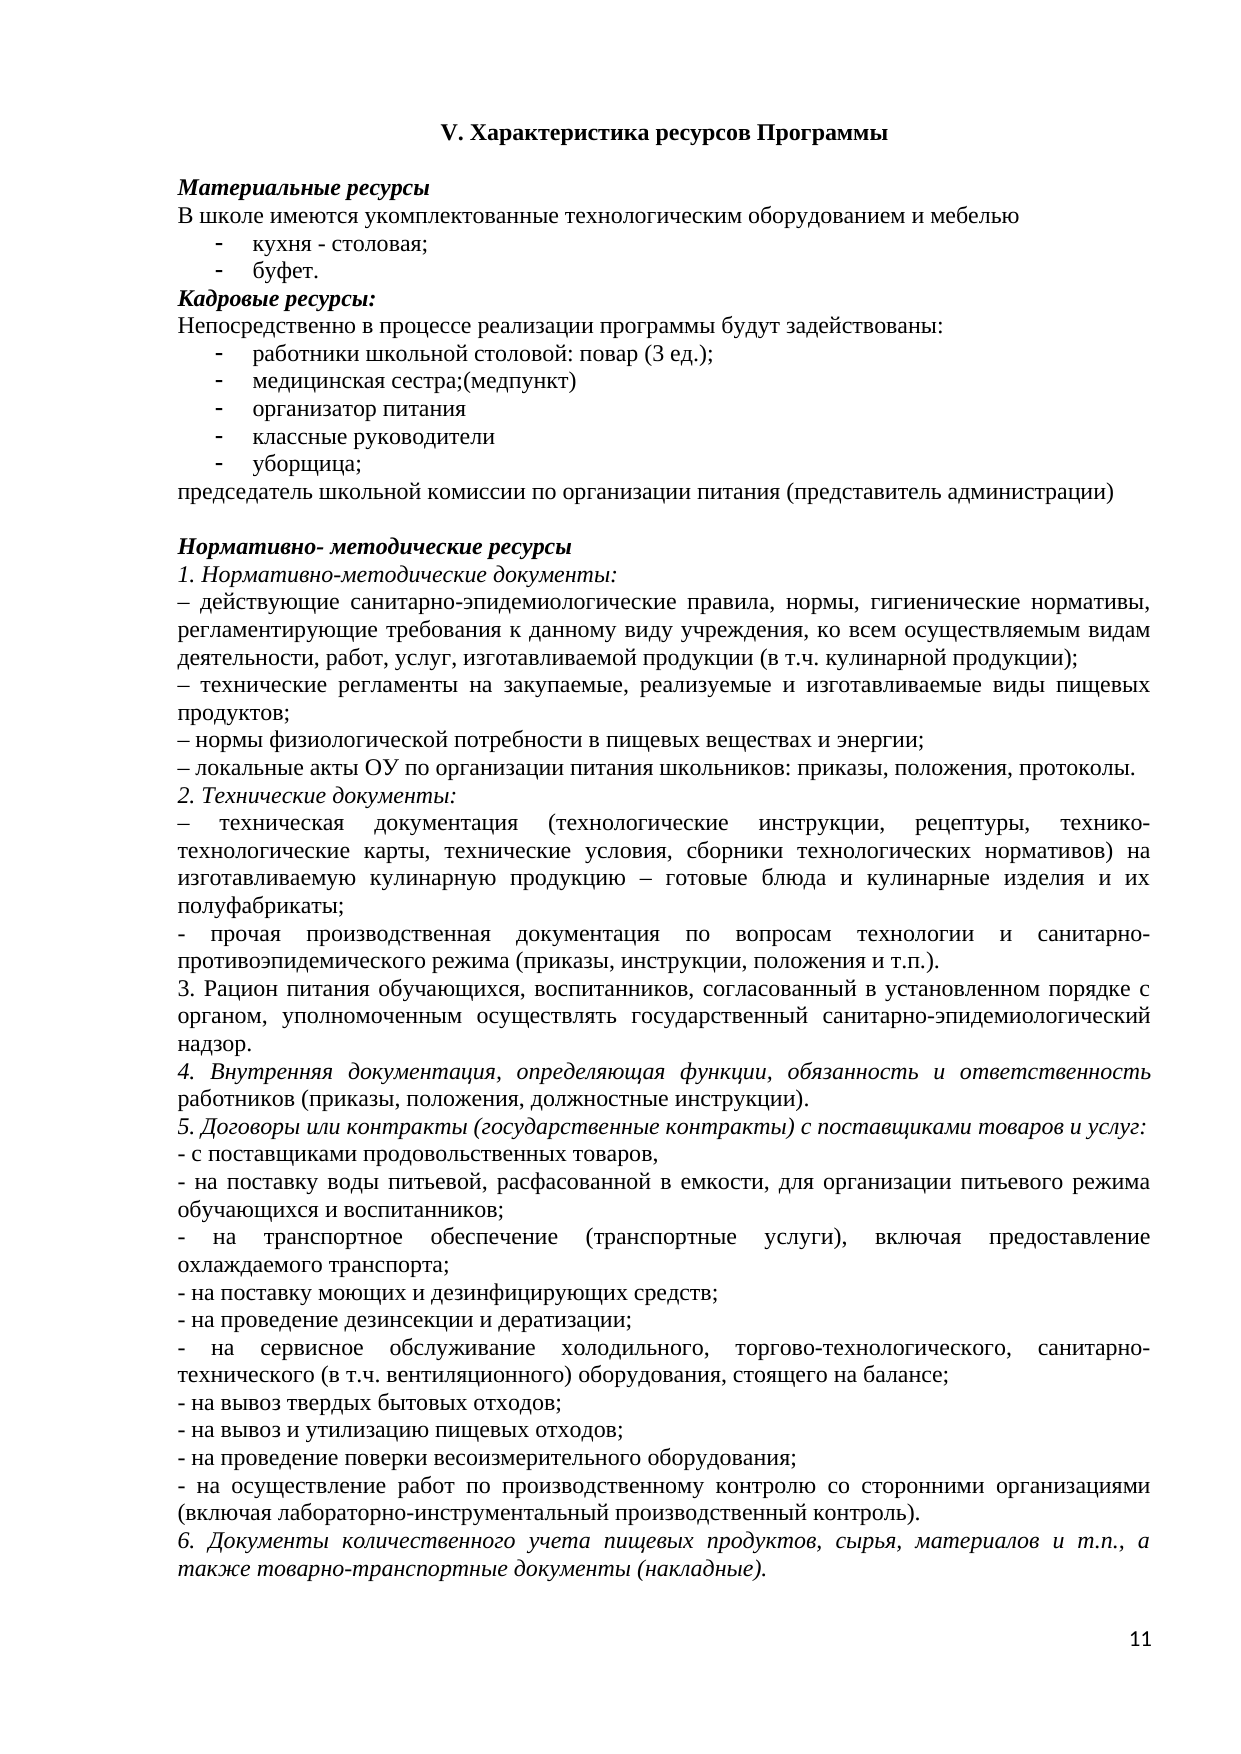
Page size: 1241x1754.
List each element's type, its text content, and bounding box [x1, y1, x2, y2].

text 6. Документы количественного учета пищевых продуктов, сырья, материалов и т.п., а также товарно-транспортные документы (накладные). [177, 1526, 1152, 1581]
list кухня - столовая; [215, 228, 1152, 256]
text – локальные акты ОУ по организации питания школьников: приказы, положения, протоколы. [177, 753, 1152, 781]
text - на поставку воды питьевой, расфасованной в емкости, для организации питьевого режима обучающихся и воспитанников; [177, 1167, 1152, 1222]
text Материальные ресурсы [177, 173, 1152, 201]
text - на проведение дезинсекции и дератизации; [177, 1305, 1152, 1333]
text 3. Рацион питания обучающихся, воспитанников, согласованный в установленном порядке с органом, уполномоченным осуществлять государственный санитарно-эпидемиологический надзор. [177, 974, 1152, 1057]
text - на поставку моющих и дезинфицирующих средств; [177, 1277, 1152, 1305]
list работники школьной столовой: повар (3 ед.); [215, 339, 1152, 367]
list уборщица; [215, 449, 1152, 477]
text – нормы физиологической потребности в пищевых веществах и энергии; [177, 725, 1152, 753]
list классные руководители [215, 422, 1152, 449]
text 2. Технические документы: [177, 781, 1152, 808]
list медицинская сестра;(медпункт) [215, 367, 1152, 394]
text – технические регламенты на закупаемые, реализуемые и изготавливаемые виды пищевых продуктов; [177, 670, 1152, 725]
text - с поставщиками продовольственных товаров, [177, 1139, 1152, 1167]
text Непосредственно в процессе реализации программы будут задействованы: [177, 311, 1152, 339]
text V. Характеристика ресурсов Программы [177, 118, 1152, 146]
text Нормативно- методические ресурсы [177, 532, 1152, 560]
text 4. Внутренняя документация, определяющая функции, обязанность и ответственность работников (приказы, положения, должностные инструкции). [177, 1057, 1152, 1112]
text 1. Нормативно-методические документы: [177, 560, 1152, 587]
text - на транспортное обеспечение (транспортные услуги), включая предоставление охлаждаемого транспорта; [177, 1222, 1152, 1277]
text - на вывоз твердых бытовых отходов; [177, 1388, 1152, 1416]
text В школе имеются укомплектованные технологическим оборудованием и мебелью [177, 201, 1152, 228]
text Кадровые ресурсы: [177, 284, 1152, 311]
text – техническая документация (технологические инструкции, рецептуры, технико-технологические карты, технические условия, сборники технологических нормативов) на изготавливаемую кулинарную продукцию – готовые блюда и кулинарные изделия и их полуфабрикаты; [177, 808, 1152, 919]
text - на осуществление работ по производственному контролю со сторонними организациями (включая лабораторно-инструментальный производственный контроль). [177, 1471, 1152, 1526]
list буфет. [215, 256, 1152, 284]
text председатель школьной комиссии по организации питания (представитель администрации) [177, 477, 1152, 504]
list организатор питания [215, 394, 1152, 422]
text - на вывоз и утилизацию пищевых отходов; [177, 1416, 1152, 1443]
text 5. Договоры или контракты (государственные контракты) с поставщиками товаров и услуг: [177, 1112, 1152, 1139]
text – действующие санитарно-эпидемиологические правила, нормы, гигиенические нормативы, регламентирующие требования к данному виду учреждения, ко всем осуществляемым видам деятельности, работ, услуг, изготавливаемой продукции (в т.ч. кулинарной продукции); [177, 587, 1152, 670]
text - на проведение поверки весоизмерительного оборудования; [177, 1443, 1152, 1471]
text - на сервисное обслуживание холодильного, торгово-технологического, санитарно-технического (в т.ч. вентиляционного) оборудования, стоящего на балансе; [177, 1333, 1152, 1388]
text - прочая производственная документация по вопросам технологии и санитарно-противоэпидемического режима (приказы, инструкции, положения и т.п.). [177, 919, 1152, 974]
